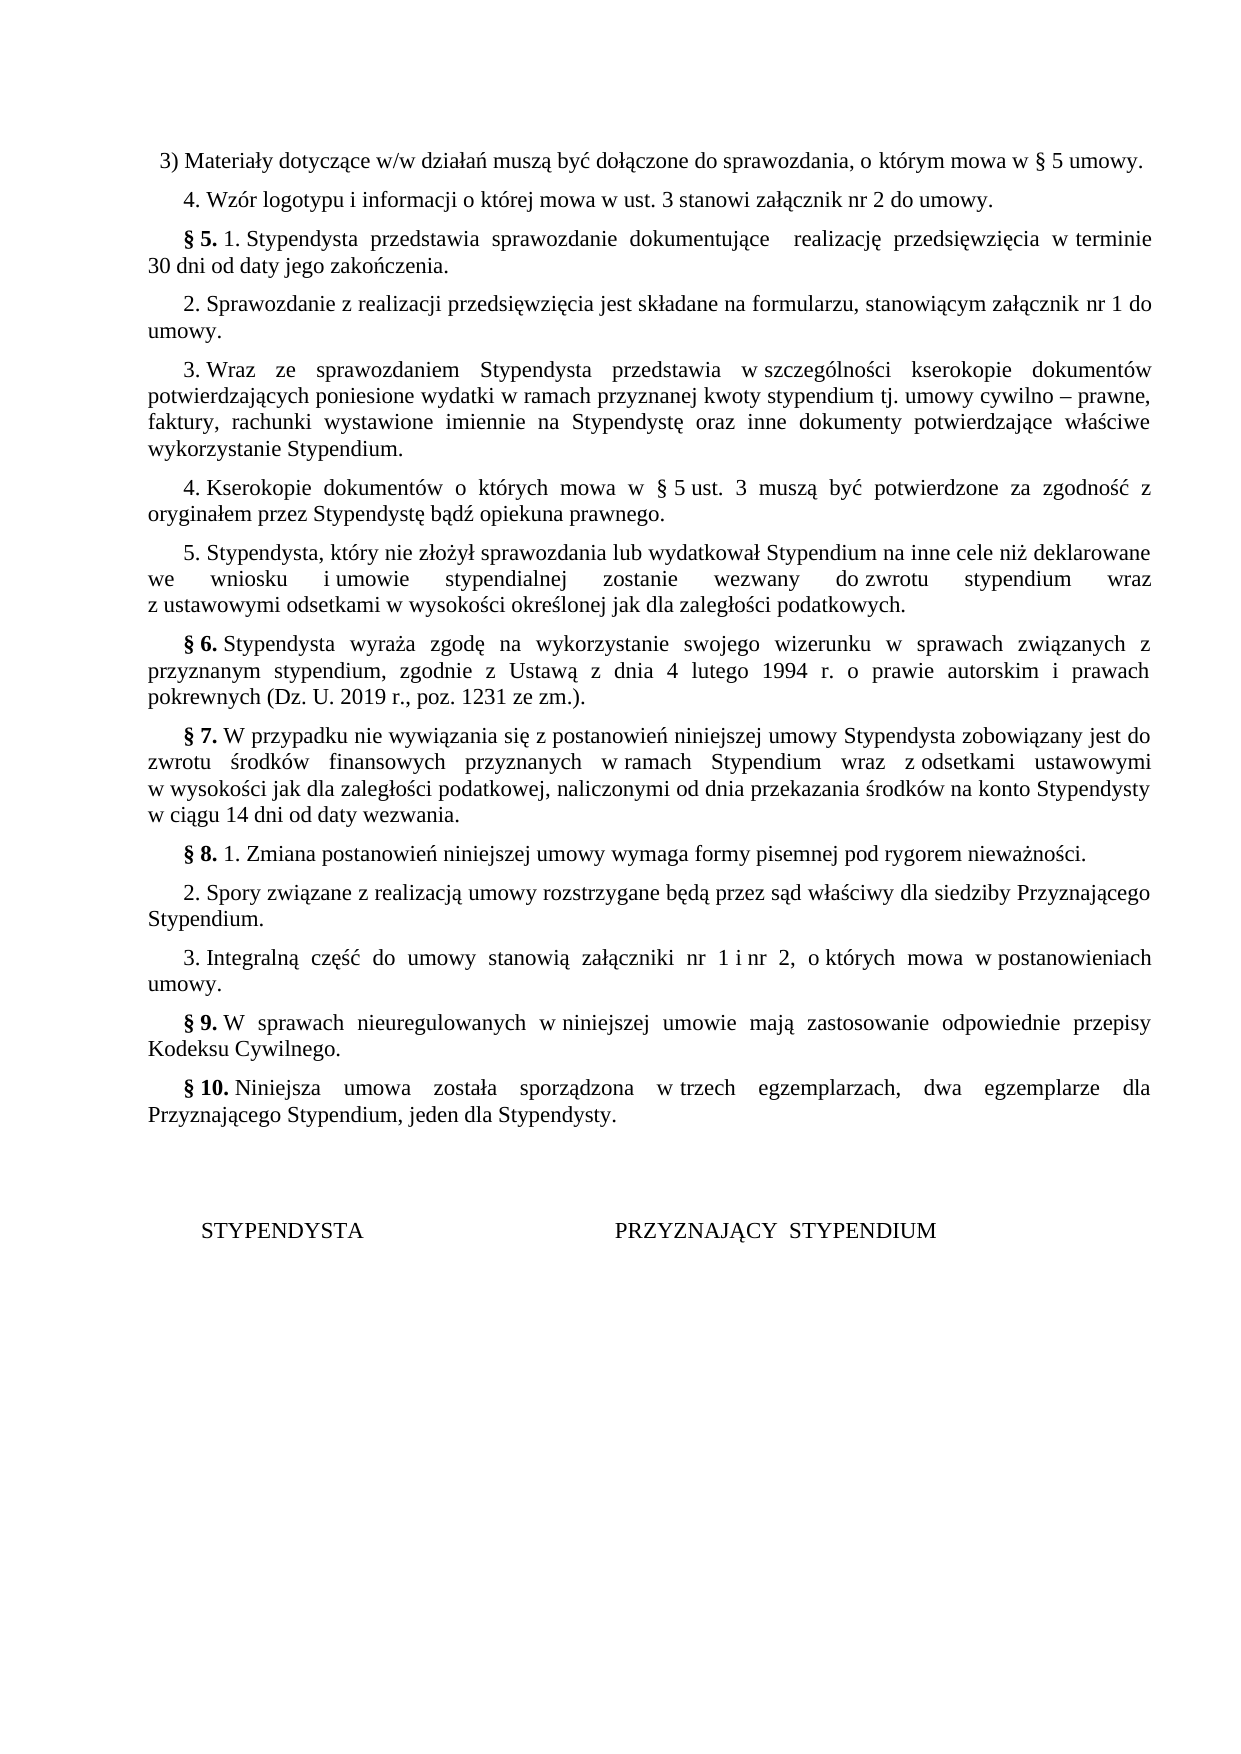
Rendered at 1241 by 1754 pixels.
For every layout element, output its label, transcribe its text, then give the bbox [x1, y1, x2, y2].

text 4. Wzór logotypu i informacji o której mowa w ust. 3 stanowi załącznik nr 2 do umowy. [148, 186, 1152, 213]
text 5. Stypendysta, który nie złożył sprawozdania lub wydatkował Stypendium na inne cele niż deklarowane we wniosku i umowie stypendialnej zostanie wezwany do zwrotu stypendium wraz z ustawowymi odsetkami w wysokości określonej jak dla zaległości podatkowych. [148, 539, 1152, 618]
text § 7. W przypadku nie wywiązania się z postanowień niniejszej umowy Stypendysta zobowiązany jest do zwrotu środków finansowych przyznanych w ramach Stypendium wraz z odsetkami ustawowymi w wysokości jak dla zaległości podatkowej, naliczonymi od dnia przekazania środków na konto Stypendysty w ciągu 14 dni od daty wezwania. [148, 722, 1152, 827]
text 3. Integralną część do umowy stanowią załączniki nr 1 i nr 2, o których mowa w postanowieniach umowy. [148, 944, 1152, 997]
text § 9. W sprawach nieuregulowanych w niniejszej umowie mają zastosowanie odpowiednie przepisy Kodeksu Cywilnego. [148, 1009, 1152, 1062]
text 2. Spory związane z realizacją umowy rozstrzygane będą przez sąd właściwy dla siedziby Przyznającego Stypendium. [148, 879, 1152, 931]
text § 10. Niniejsza umowa została sporządzona w trzech egzemplarzach, dwa egzemplarze dla Przyznającego Stypendium, jeden dla Stypendysty. [148, 1074, 1152, 1127]
text 3. Wraz ze sprawozdaniem Stypendysta przedstawia w szczególności kserokopie dokumentów potwierdzających poniesione wydatki w ramach przyznanej kwoty stypendium tj. umowy cywilno – prawne, faktury, rachunki wystawione imiennie na Stypendystę oraz inne dokumenty potwierdzające właściwe wykorzystanie Stypendium. [148, 356, 1152, 461]
text 2. Sprawozdanie z realizacji przedsięwzięcia jest składane na formularzu, stanowiącym załącznik nr 1 do umowy. [148, 291, 1152, 343]
text 3) Materiały dotyczące w/w działań muszą być dołączone do sprawozdania, o którym mowa w § 5 umowy. [159, 148, 1152, 174]
text STYPENDYSTA PRZYZNAJĄCY STYPENDIUM [177, 1217, 1152, 1244]
text § 8. 1. Zmiana postanowień niniejszej umowy wymaga formy pisemnej pod rygorem nieważności. [148, 840, 1152, 866]
text 4. Kserokopie dokumentów o których mowa w § 5 ust. 3 muszą być potwierdzone za zgodność z oryginałem przez Stypendystę bądź opiekuna prawnego. [148, 474, 1152, 526]
text § 5. 1. Stypendysta przedstawia sprawozdanie dokumentujące realizację przedsięwzięcia w terminie 30 dni od daty jego zakończenia. [148, 225, 1152, 278]
text § 6. Stypendysta wyraża zgodę na wykorzystanie swojego wizerunku w sprawach związanych z przyznanym stypendium, zgodnie z Ustawą z dnia 4 lutego 1994 r. o prawie autorskim i prawach pokrewnych (Dz. U. 2019 r., poz. 1231 ze zm.). [148, 630, 1152, 709]
